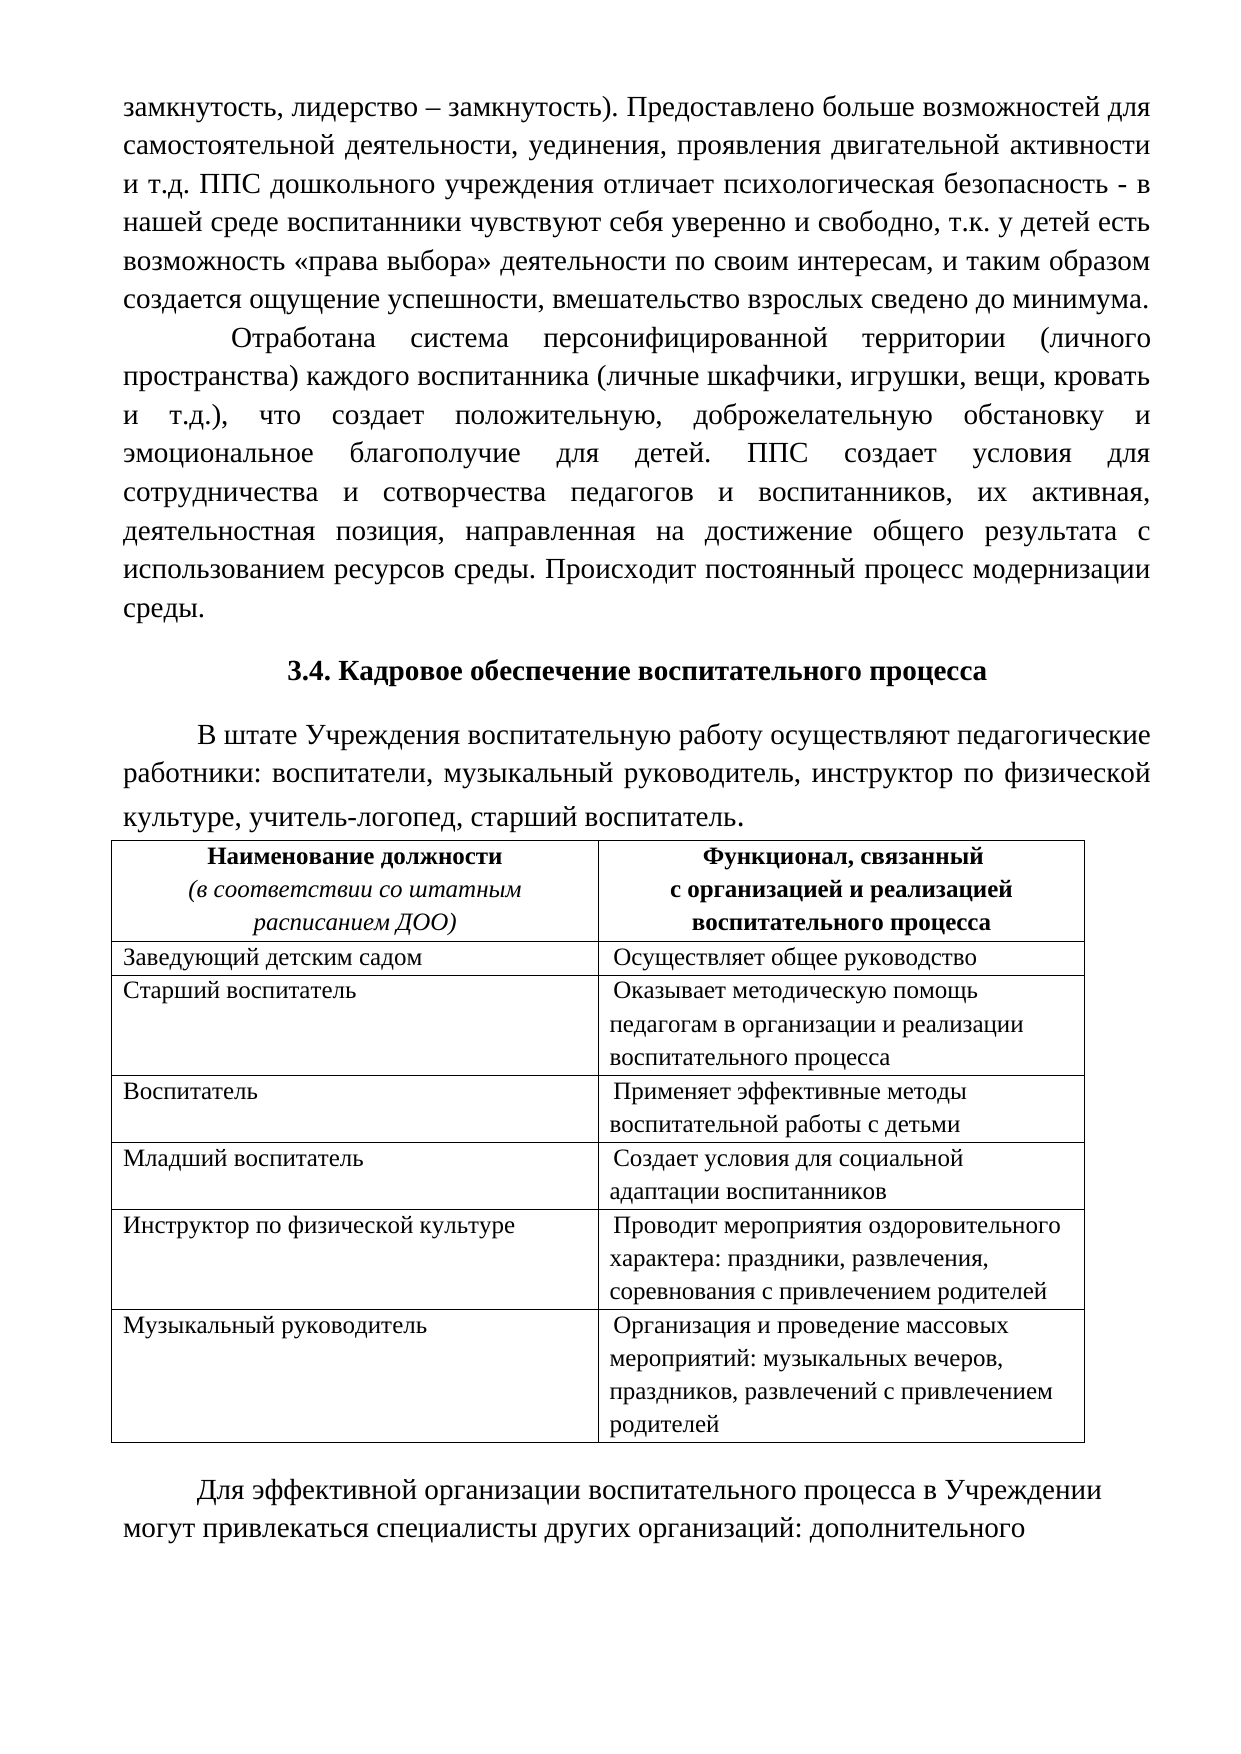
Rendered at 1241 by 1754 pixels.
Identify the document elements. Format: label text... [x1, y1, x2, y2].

table_cell Музыкальный руководитель [112, 1310, 598, 1442]
text 3.4. Кадровое обеспечение воспитательного процесса [123, 653, 1151, 687]
table_cell Воспитатель [112, 1076, 598, 1142]
table_cell Заведующий детским садом [112, 942, 598, 974]
table_cell Создает условия для социальной адаптации воспитанников [599, 1143, 1084, 1209]
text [123, 89, 1151, 315]
table_cell Инструктор по физической культуре [112, 1210, 598, 1309]
table_header Функционал, связанный с организацией и реализацией воспитательного процесса [599, 841, 1084, 941]
table_cell Оказывает методическую помощь педагогам в организации и реализации воспитательного процесса [599, 976, 1084, 1075]
text В штате Учреждения воспитательную работу осуществляют педагогические работники: воспитатели, музыкальный руководитель, инструктор по физической культуре, учитель-логопед, старший воспитатель. [123, 717, 1151, 834]
text Отработана система персонифицированной территории (личного пространства) каждого воспитанника (личные шкафчики, игрушки, вещи, кровать и т.д.), что создает положительную, доброжелательную обстановку и эмоциональное благополучие для детей. ППС создает условия для сотрудничества и сотворчества педагогов и воспитанников, их активная, деятельностная позиция, направленная на достижение общего результата с использованием ресурсов среды. Происходит постоянный процесс модернизации среды. [123, 320, 1151, 623]
table_cell Младший воспитатель [112, 1143, 598, 1209]
table_cell Применяет эффективные методы воспитательной работы с детьми [599, 1076, 1084, 1142]
table_cell Организация и проведение массовых мероприятий: музыкальных вечеров, праздников, развлечений с привлечением родителей [599, 1310, 1084, 1442]
table_cell Старший воспитатель [112, 976, 598, 1075]
table_header Наименование должности (в соответствии со штатным расписанием ДОО) [112, 841, 598, 941]
table_cell Осуществляет общее руководство [599, 942, 1084, 974]
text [123, 1472, 1151, 1544]
table_cell Проводит мероприятия оздоровительного характера: праздники, развлечения, соревнования с привлечением родителей [599, 1210, 1084, 1309]
